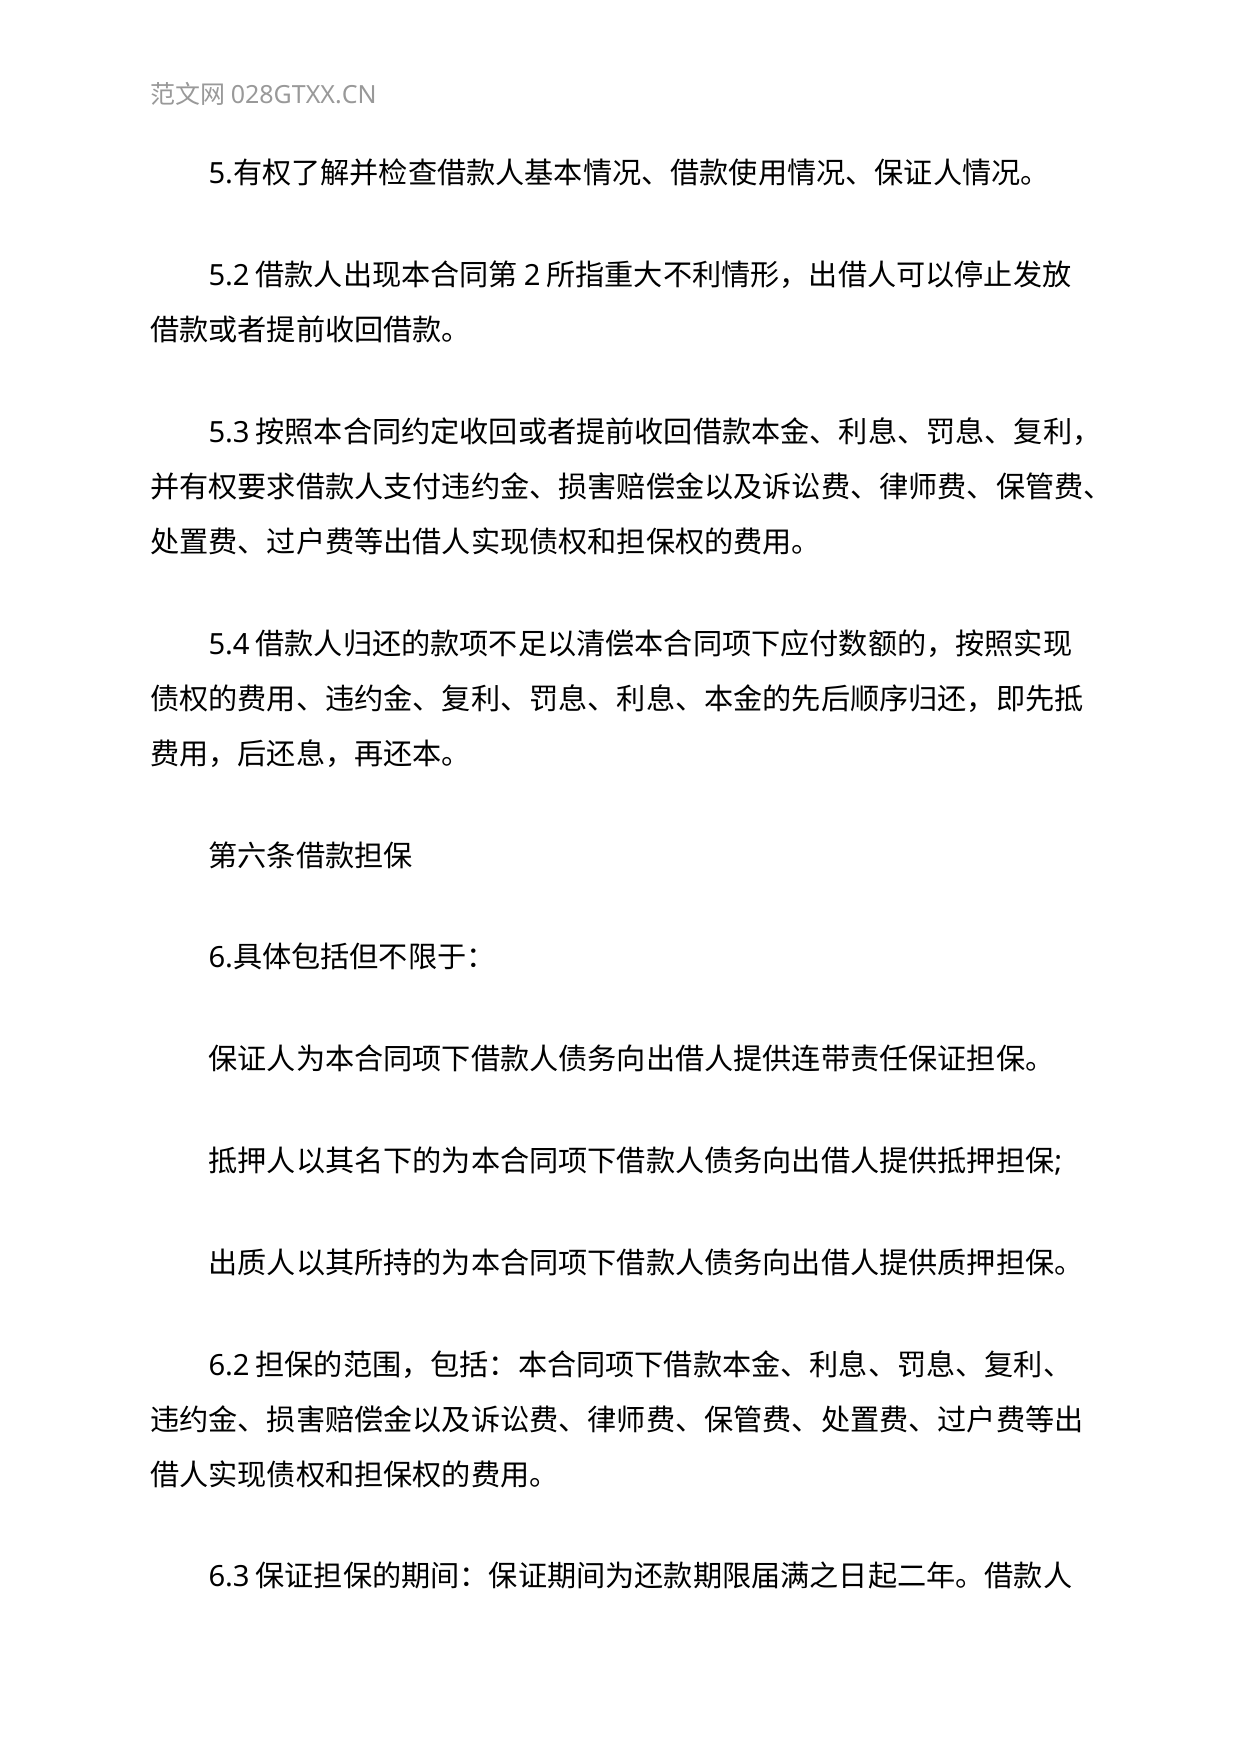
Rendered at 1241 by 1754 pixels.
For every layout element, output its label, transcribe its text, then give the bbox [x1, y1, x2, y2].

text 5.2借款人出现本合同第2所指重大不利情形，出借人可以停止发放借款或者提前收回借款。 [150, 252, 1090, 349]
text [150, 1553, 1090, 1595]
text 第六条借款担保 [150, 832, 1090, 874]
text 6.2担保的范围，包括：本合同项下借款本金、利息、罚息、复利、违约金、损害赔偿金以及诉讼费、律师费、保管费、处置费、过户费等出借人实现债权和担保权的费用。 [150, 1341, 1090, 1493]
text 保证人为本合同项下借款人债务向出借人提供连带责任保证担保。 [150, 1036, 1090, 1078]
text 6.具体包括但不限于： [150, 934, 1090, 976]
text 出质人以其所持的为本合同项下借款人债务向出借人提供质押担保。 [150, 1239, 1090, 1282]
text 5.4借款人归还的款项不足以清偿本合同项下应付数额的，按照实现债权的费用、违约金、复利、罚息、利息、本金的先后顺序归还，即先抵费用，后还息，再还本。 [150, 620, 1090, 773]
text 抵押人以其名下的为本合同项下借款人债务向出借人提供抵押担保; [150, 1138, 1090, 1180]
text 5.有权了解并检查借款人基本情况、借款使用情况、保证人情况。 [150, 150, 1090, 192]
text 5.3按照本合同约定收回或者提前收回借款本金、利息、罚息、复利，并有权要求借款人支付违约金、损害赔偿金以及诉讼费、律师费、保管费、处置费、过户费等出借人实现债权和担保权的费用。 [150, 409, 1090, 561]
